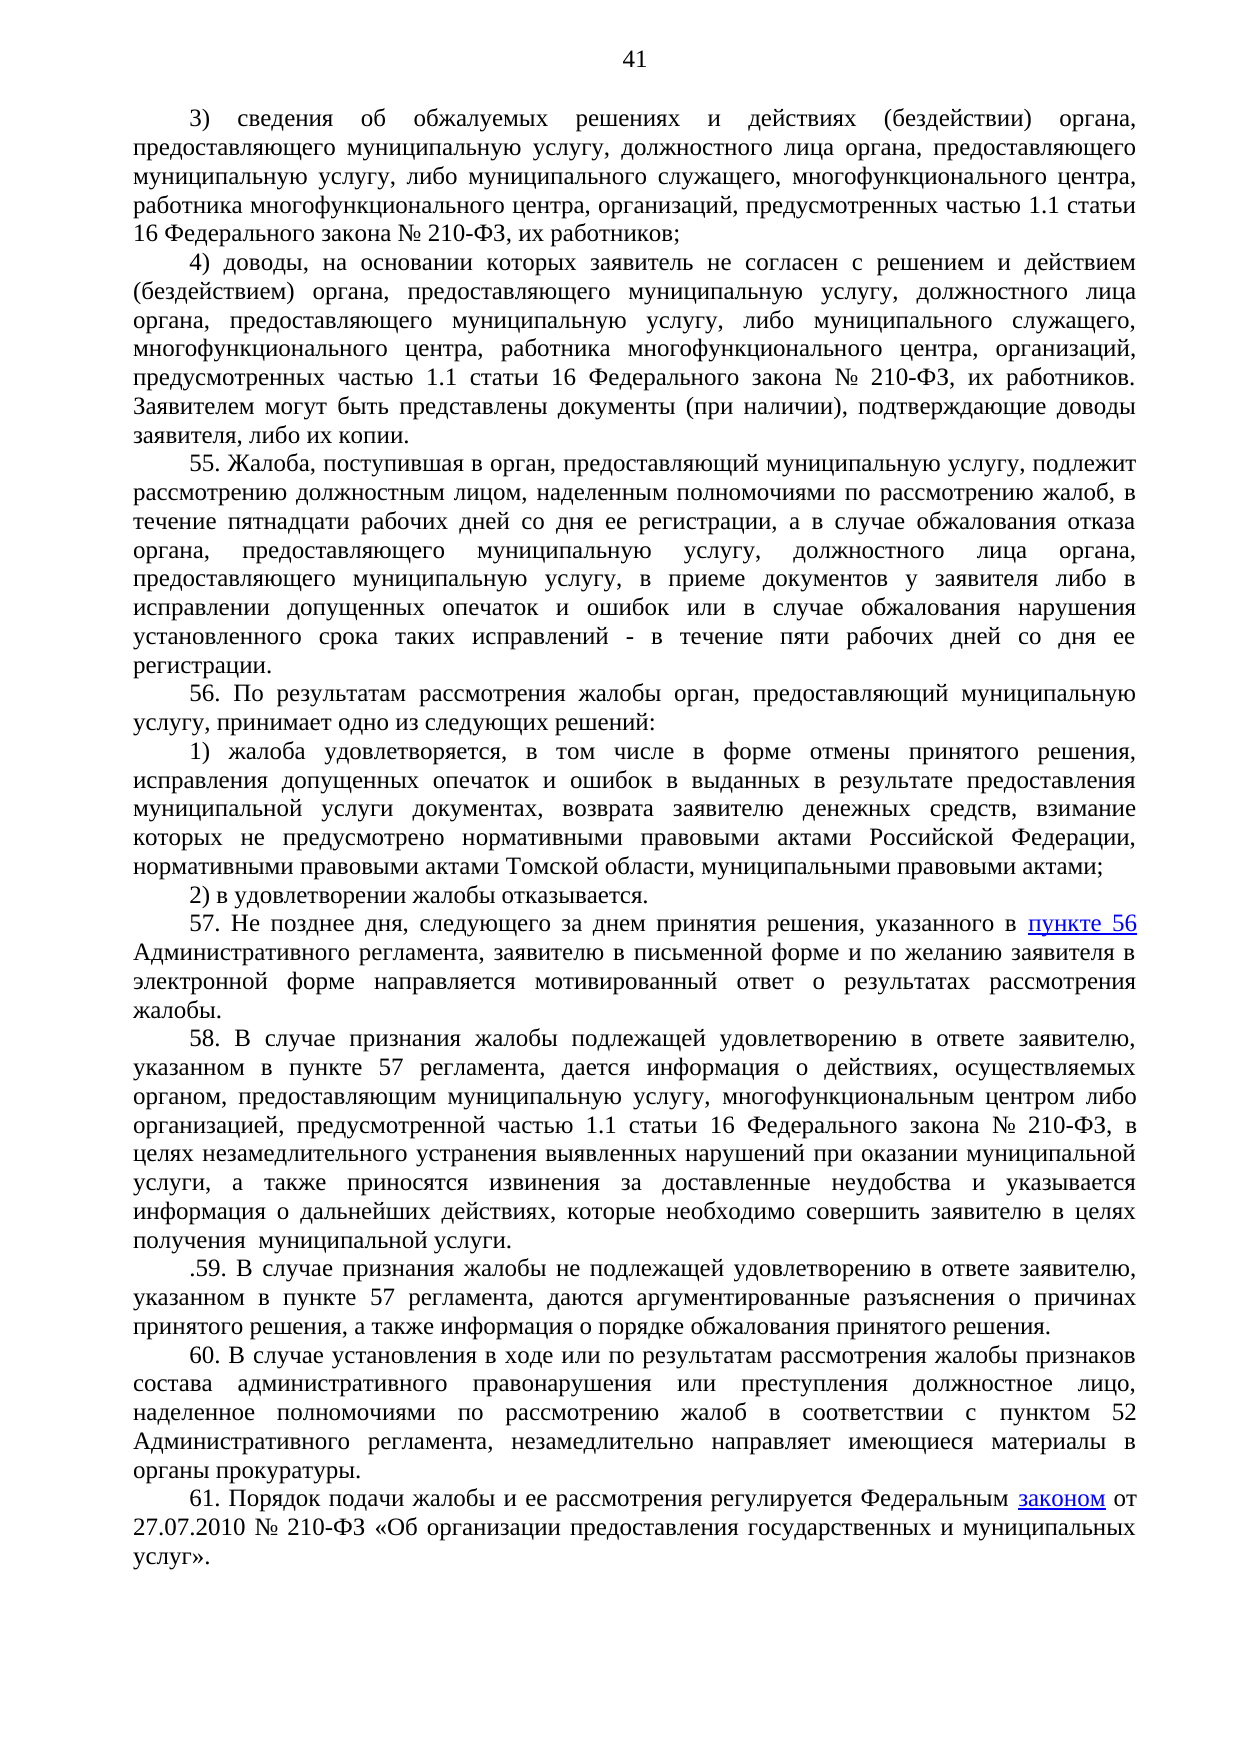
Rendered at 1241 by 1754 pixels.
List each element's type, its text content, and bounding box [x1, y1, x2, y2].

text 1) жалоба удовлетворяется, в том числе в форме отмены принятого решения, исправления допущенных опечаток и ошибок в выданных в результате предоставления муниципальной услуги документах, возврата заявителю денежных средств, взимание которых не предусмотрено нормативными правовыми актами Российской Федерации, нормативными правовыми актами Томской области, муниципальными правовыми актами; [133, 736, 1137, 880]
text 56. По результатам рассмотрения жалобы орган, предоставляющий муниципальную услугу, принимает одно из следующих решений: [133, 678, 1137, 736]
text 4) доводы, на основании которых заявитель не согласен с решением и действием (бездействием) органа, предоставляющего муниципальную услугу, должностного лица органа, предоставляющего муниципальную услугу, либо муниципального служащего, многофункционального центра, работника многофункционального центра, организаций, предусмотренных частью 1.1 статьи 16 Федерального закона № 210-ФЗ, их работников. Заявителем могут быть представлены документы (при наличии), подтверждающие доводы заявителя, либо их копии. [133, 247, 1137, 448]
text 2) в удовлетворении жалобы отказывается. [133, 880, 1137, 908]
text 3) сведения об обжалуемых решениях и действиях (бездействии) органа, предоставляющего муниципальную услугу, должностного лица органа, предоставляющего муниципальную услугу, либо муниципального служащего, многофункционального центра, работника многофункционального центра, организаций, предусмотренных частью 1.1 статьи 16 Федерального закона № 210-ФЗ, их работников; [133, 103, 1137, 247]
text 57. Не позднее дня, следующего за днем принятия решения, указанного в пункте 56 Административного регламента, заявителю в письменной форме и по желанию заявителя в электронной форме направляется мотивированный ответ о результатах рассмотрения жалобы. [133, 908, 1137, 1023]
text 58. В случае признания жалобы подлежащей удовлетворению в ответе заявителю, указанном в пункте 57 регламента, дается информация о действиях, осуществляемых органом, предоставляющим муниципальную услугу, многофункциональным центром либо организацией, предусмотренной частью 1.1 статьи 16 Федерального закона № 210-ФЗ, в целях незамедлительного устранения выявленных нарушений при оказании муниципальной услуги, а также приносятся извинения за доставленные неудобства и указывается информация о дальнейших действиях, которые необходимо совершить заявителю в целях получения муниципальной услуги. [133, 1023, 1137, 1253]
text 55. Жалоба, поступившая в орган, предоставляющий муниципальную услугу, подлежит рассмотрению должностным лицом, наделенным полномочиями по рассмотрению жалоб, в течение пятнадцати рабочих дней со дня ее регистрации, а в случае обжалования отказа органа, предоставляющего муниципальную услугу, должностного лица органа, предоставляющего муниципальную услугу, в приеме документов у заявителя либо в исправлении допущенных опечаток и ошибок или в случае обжалования нарушения установленного срока таких исправлений - в течение пяти рабочих дней со дня ее регистрации. [133, 448, 1137, 678]
text 60. В случае установления в ходе или по результатам рассмотрения жалобы признаков состава административного правонарушения или преступления должностное лицо, наделенное полномочиями по рассмотрению жалоб в соответствии с пунктом 52 Административного регламента, незамедлительно направляет имеющиеся материалы в органы прокуратуры. [133, 1340, 1137, 1483]
text .59. В случае признания жалобы не подлежащей удовлетворению в ответе заявителю, указанном в пункте 57 регламента, даются аргументированные разъяснения о причинах принятого решения, а также информация о порядке обжалования принятого решения. [133, 1253, 1137, 1340]
text 61. Порядок подачи жалобы и ее рассмотрения регулируется Федеральным законом от 27.07.2010 № 210-ФЗ «Об организации предоставления государственных и муниципальных услуг». [133, 1483, 1137, 1570]
